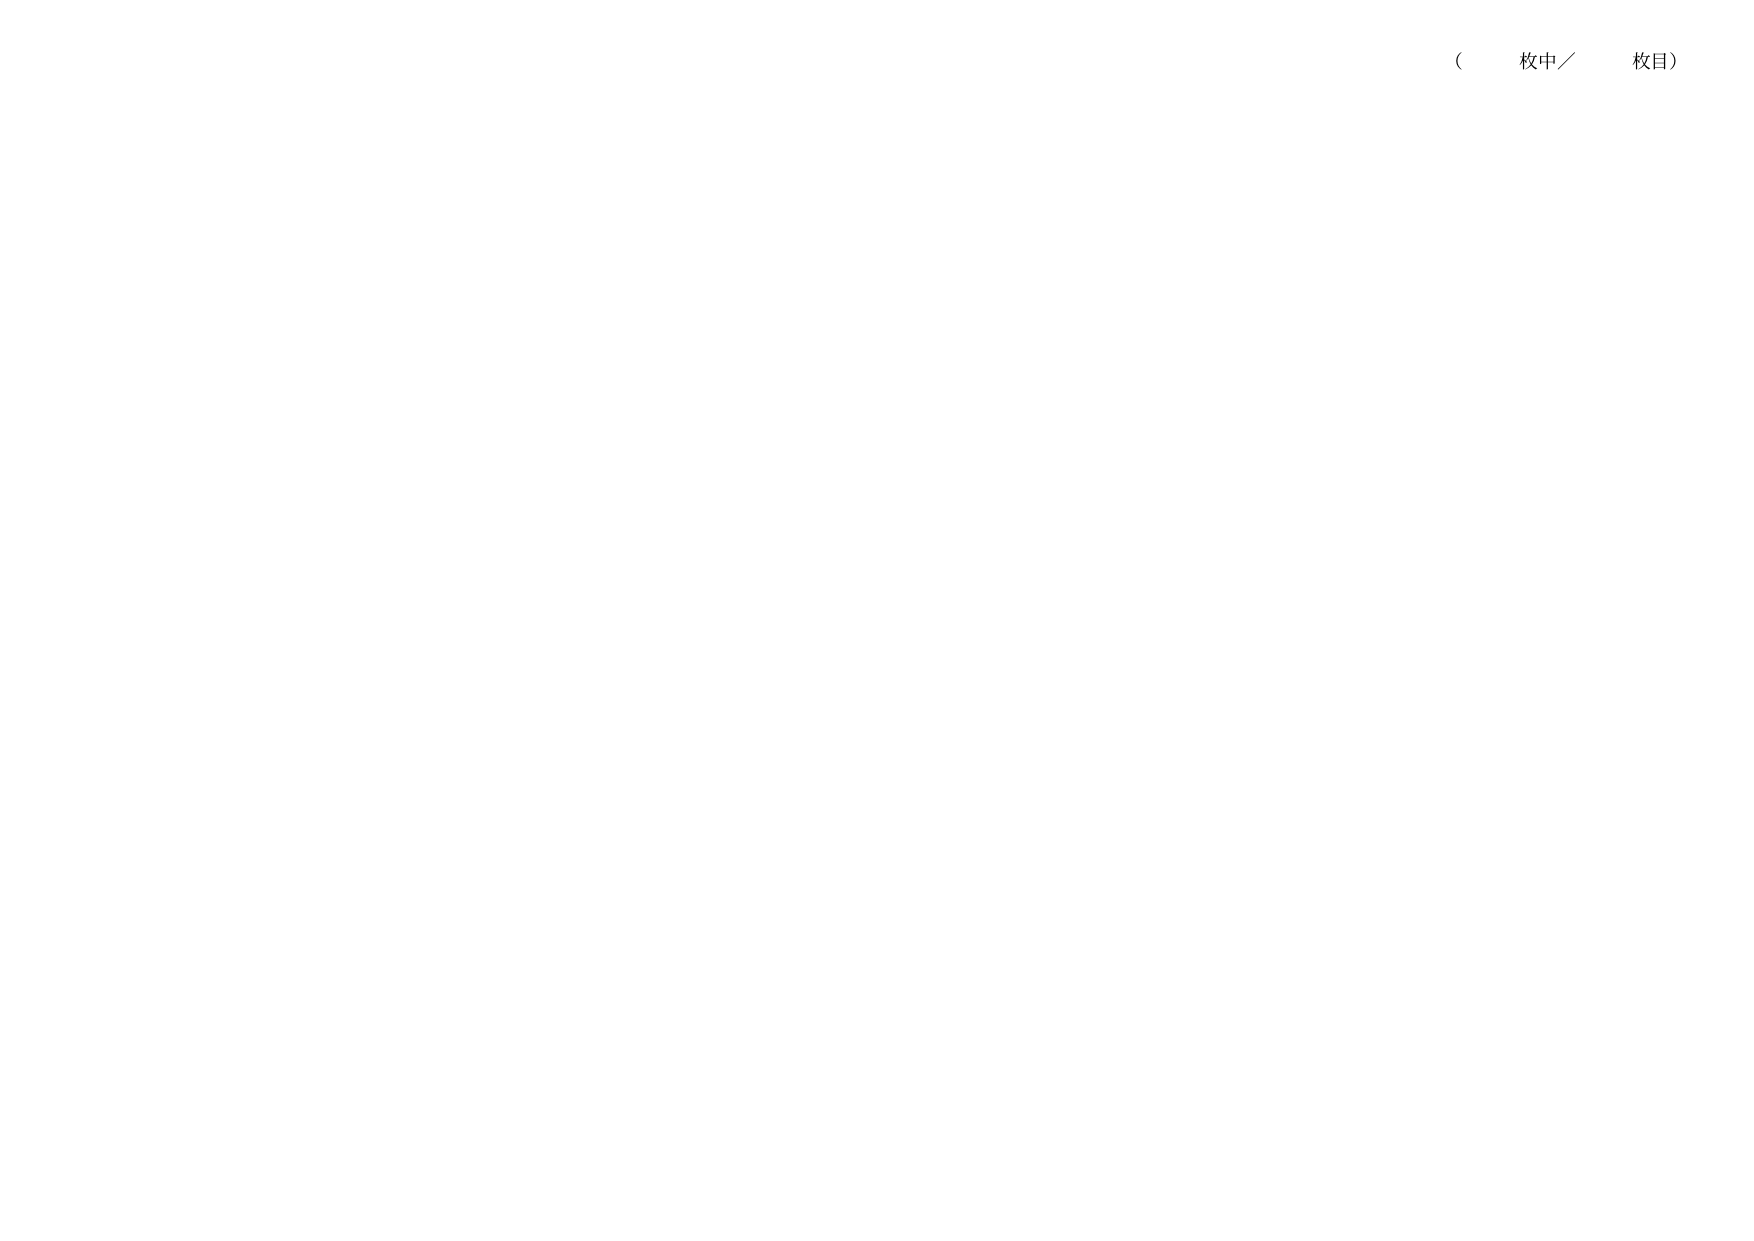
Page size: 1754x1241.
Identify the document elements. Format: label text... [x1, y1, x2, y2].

text （ 枚中／ 枚目） [38, 42, 1688, 79]
